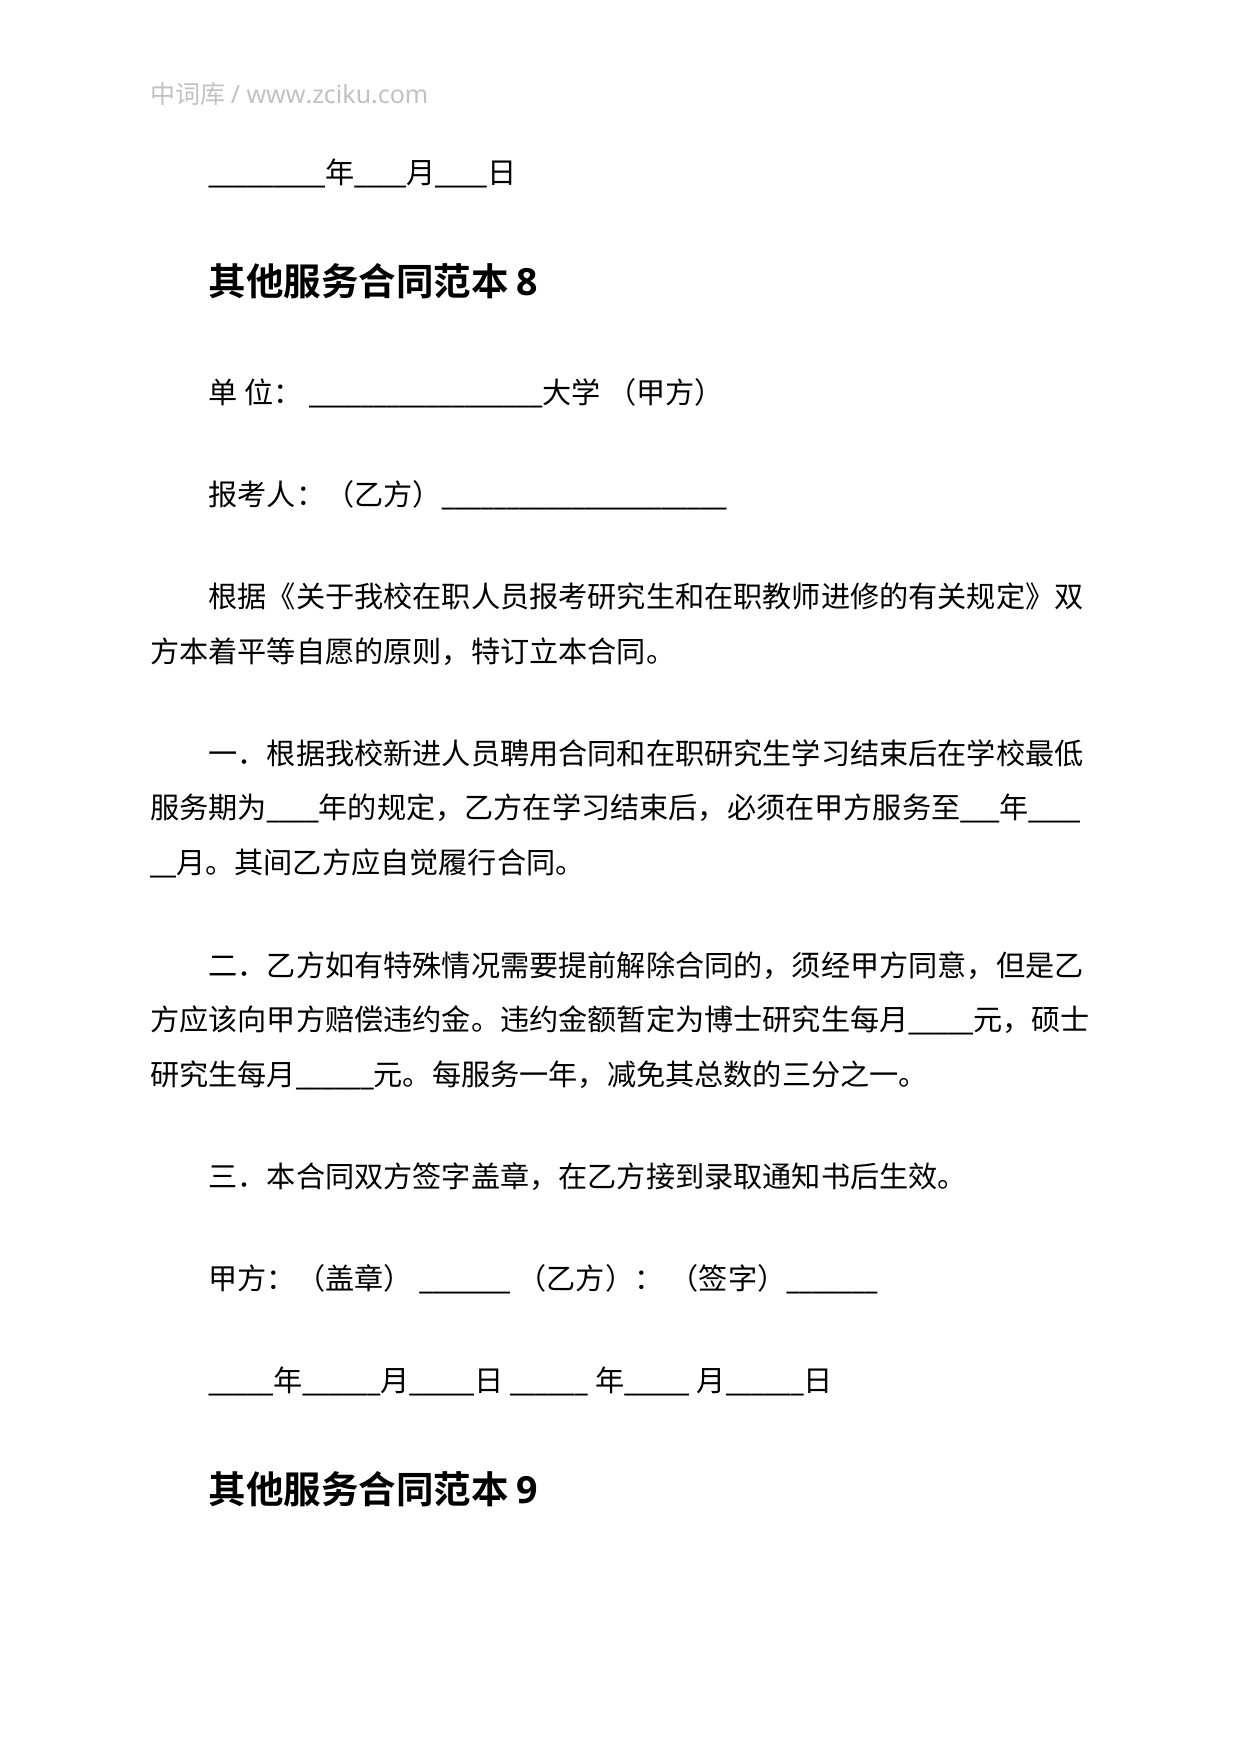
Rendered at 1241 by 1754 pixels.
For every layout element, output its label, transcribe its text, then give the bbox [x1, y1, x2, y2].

text 甲方：（盖章） _______ （乙方）： （签字）_______ [150, 1256, 1090, 1298]
text 二．乙方如有特殊情况需要提前解除合同的，须经甲方同意，但是乙方应该向甲方赔偿违约金。违约金额暂定为博士研究生每月_____元，硕士研究生每月______元。每服务一年，减免其总数的三分之一。 [150, 942, 1090, 1094]
text 其他服务合同范本9 [150, 1460, 1090, 1514]
text 根据《关于我校在职人员报考研究生和在职教师进修的有关规定》双方本着平等自愿的原则，特订立本合同。 [150, 573, 1090, 671]
text _____年______月_____日 ______ 年_____ 月______日 [150, 1358, 1090, 1400]
text 其他服务合同范本8 [150, 252, 1090, 306]
text 一．根据我校新进人员聘用合同和在职研究生学习结束后在学校最低服务期为____年的规定，乙方在学习结束后，必须在甲方服务至___年______月。其间乙方应自觉履行合同。 [150, 730, 1090, 882]
text 三．本合同双方签字盖章，在乙方接到录取通知书后生效。 [150, 1154, 1090, 1196]
text 报考人：（乙方）______________________ [150, 472, 1090, 514]
text _________年____月____日 [150, 150, 1090, 192]
text 单 位： __________________大学 （甲方） [150, 369, 1090, 412]
